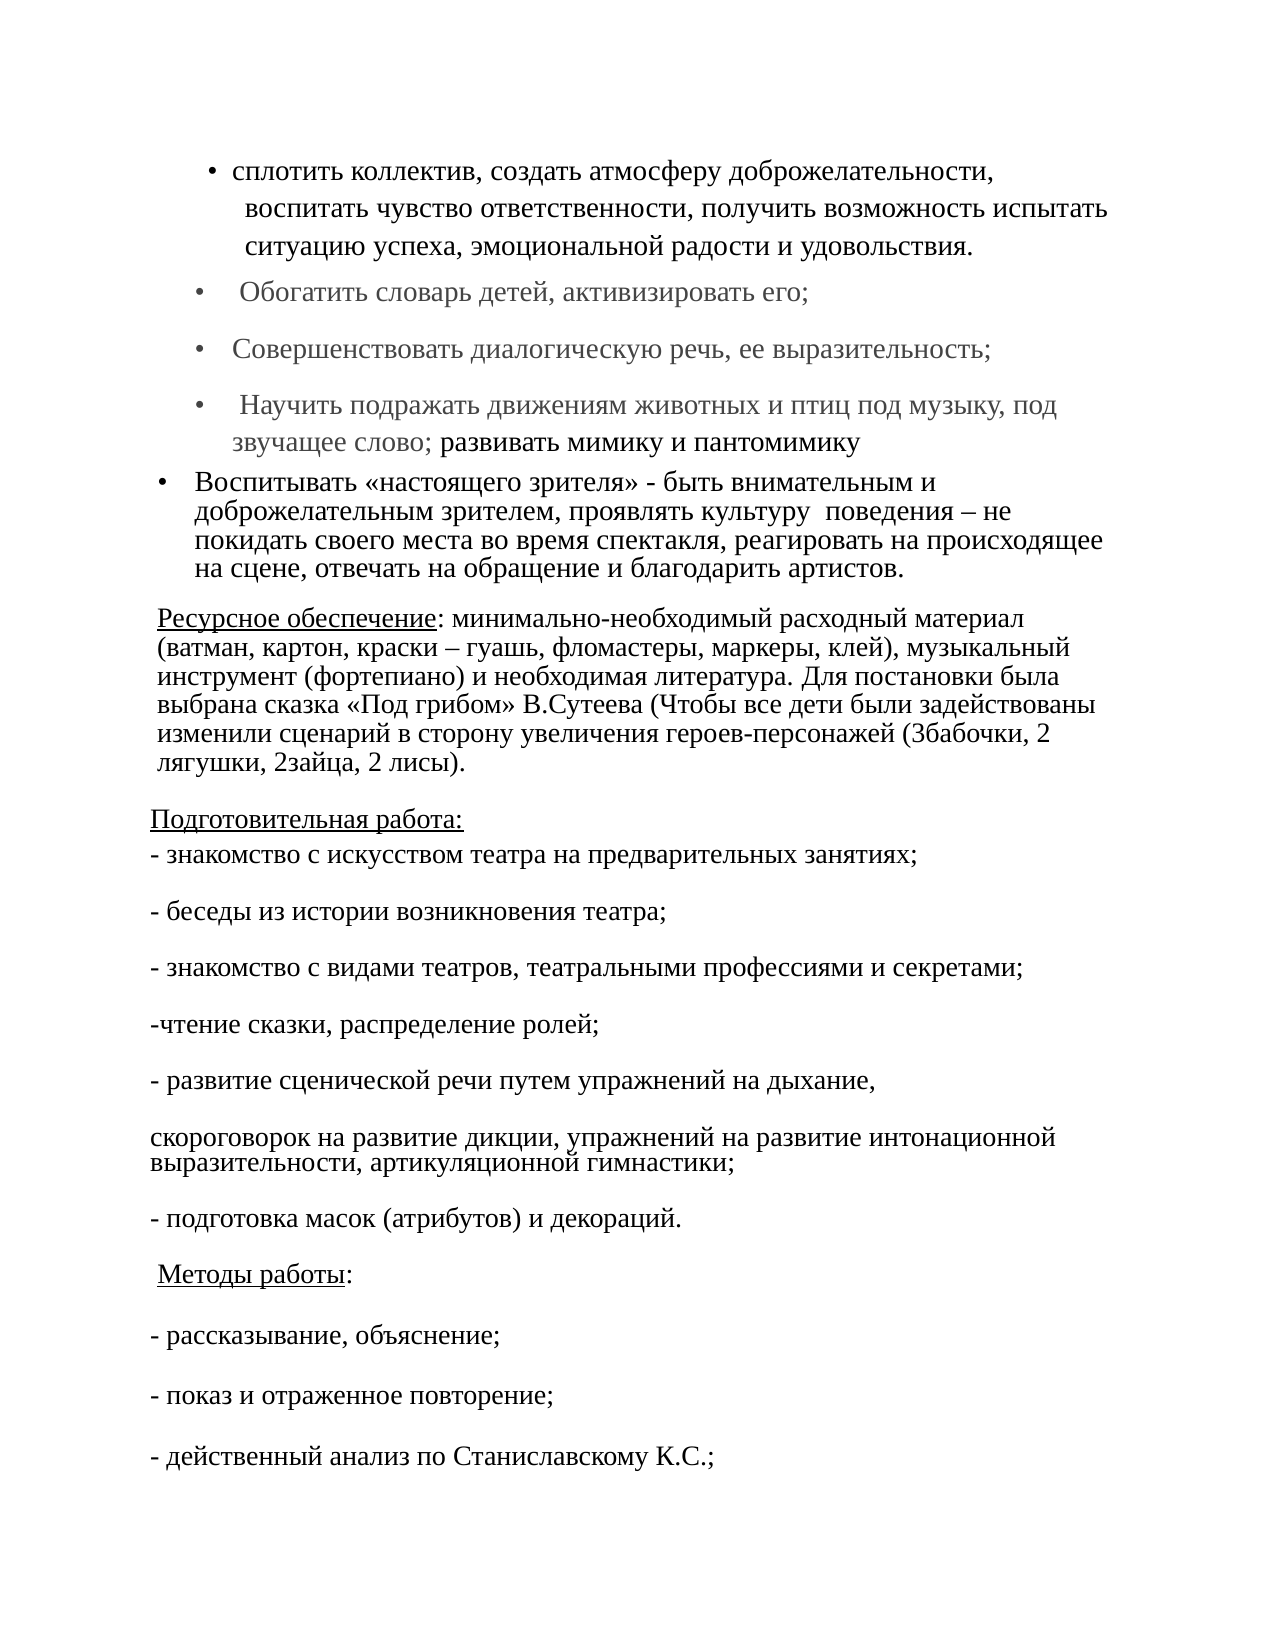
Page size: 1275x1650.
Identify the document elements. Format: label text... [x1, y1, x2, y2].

text Ресурсное обеспечение: минимально-необходимый расходный материал (ватман, картон, краски – гуашь, фломастеры, маркеры, клей), музыкальный инструмент (фортепиано) и необходимая литература. Для постановки была выбрана сказка «Под грибом» В.Сутеева (Чтобы все дети были задействованы изменили сценарий в сторону увеличения героев-персонажей (3бабочки, 2 лягушки, 2зайца, 2 лисы). [157, 604, 1125, 777]
text - подготовка масок (атрибутов) и декораций. [150, 1207, 1125, 1232]
list сплотить коллектив, создать атмосферу доброжелательности, воспитать чувство ответственности, получить возможность испытать ситуацию успеха, эмоциональной радости и удовольствия. [207, 150, 1125, 262]
list Воспитывать «настоящего зрителя» - быть внимательным и доброжелательным зрителем, проявлять культуру поведения – не покидать своего места во время спектакля, реагировать на происходящее на сцене, отвечать на обращение и благодарить артистов. [157, 469, 1125, 584]
text - показ и отраженное повторение; [150, 1385, 1125, 1410]
text - беседы из истории возникновения театра; [150, 900, 1125, 925]
text - рассказывание, объяснение; [150, 1324, 1125, 1349]
text - знакомство с искусством театра на предварительных занятиях; [150, 844, 1125, 869]
text - развитие сценической речи путем упражнений на дыхание, [150, 1069, 1125, 1094]
text -чтение сказки, распределение ролей; [150, 1013, 1125, 1038]
text - знакомство с видами театров, театральными профессиями и секретами; [756, 957, 1125, 982]
text - действенный анализ по Станиславскому К.С.; [150, 1445, 1125, 1470]
list Научить подражать движениям животных и птиц под музыку, под звучащее слово; развивать мимику и пантомимику [194, 384, 1125, 459]
list Совершенствовать диалогическую речь, ее выразительность; [194, 328, 1125, 366]
list Обогатить словарь детей, активизировать его; [194, 272, 1125, 309]
text скороговорок на развитие дикции, упражнений на развитие интонационной выразительности, артикуляционной гимнастики; [150, 1126, 1125, 1176]
text - знакомство с видами театров, театральными профессиями и секретами; [150, 957, 754, 982]
text Подготовительная работа: [150, 808, 1125, 833]
text Методы работы: [150, 1264, 1125, 1289]
